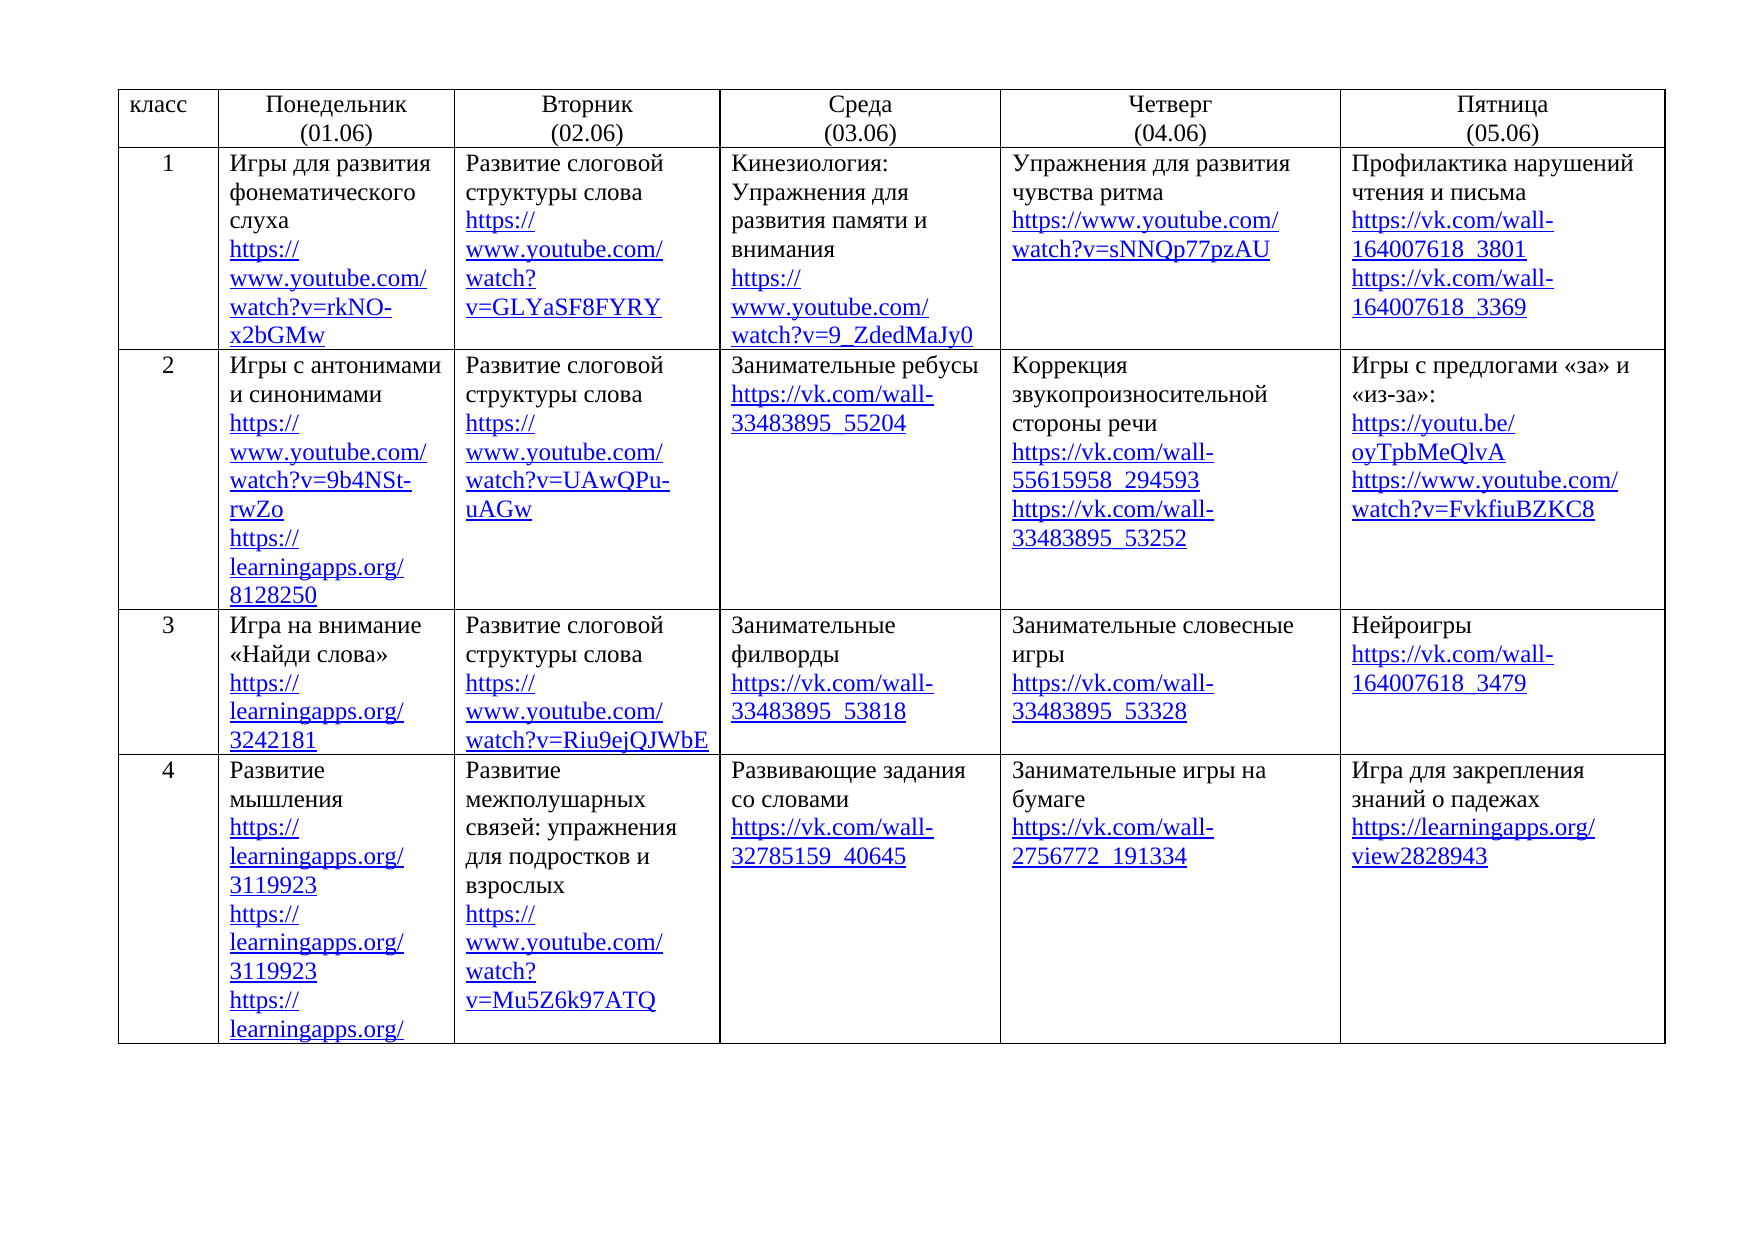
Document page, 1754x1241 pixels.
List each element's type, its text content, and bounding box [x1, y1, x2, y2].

table_cell 1 [119, 148, 218, 349]
table_header Пятница (05.06) [1341, 90, 1664, 147]
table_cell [1001, 755, 1340, 1042]
table_cell Нейроигры https://vk.com/wall-164007618_3479 [1341, 610, 1664, 754]
table_cell Коррекция звукопроизносительной стороны речи https://vk.com/wall-55615958_294593 https://vk.com/wall-33483895_53252 [1001, 350, 1340, 609]
table_cell Игры с предлогами «за» и «из-за»: https://youtu.be/oyTpbMeQlvA https://www.youtube.com/watch?v=FvkfiuBZKC8 [1341, 350, 1664, 609]
table_cell Развитие слоговой структуры слова https://www.youtube.com/watch?v=UAwQPu-uAGw [455, 350, 719, 609]
table_cell Развитие слоговой структуры слова https://www.youtube.com/watch?v=GLYaSF8FYRY [455, 148, 719, 349]
table_cell 3 [119, 610, 218, 754]
table_cell Занимательные ребусы https://vk.com/wall-33483895_55204 [721, 350, 1000, 609]
table_cell Кинезиология: Упражнения для развития памяти и внимания https://www.youtube.com/watch?v=9_ZdedMaJy0 [721, 148, 1000, 349]
table_cell Профилактика нарушений чтения и письма https://vk.com/wall-164007618_3801 https://vk.com/wall-164007618_3369 [1341, 148, 1664, 349]
table_cell 4 [119, 755, 218, 1042]
table_cell Игры для развития фонематического слуха https://www.youtube.com/watch?v=rkNO-x2bGMw [219, 148, 454, 349]
table_header Среда (03.06) [721, 90, 1000, 147]
table_cell Упражнения для развития чувства ритма https://www.youtube.com/watch?v=sNNQp77pzAU [1001, 148, 1340, 349]
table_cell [1341, 755, 1664, 1042]
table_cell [721, 755, 1000, 1042]
table_cell 2 [119, 350, 218, 609]
table_header класс [119, 90, 218, 147]
table_cell Занимательные филворды https://vk.com/wall-33483895_53818 [721, 610, 1000, 754]
table_cell Развитие слоговой структуры слова https://www.youtube.com/watch?v=Riu9ejQJWbE [455, 610, 719, 754]
table_header Понедельник (01.06) [219, 90, 454, 147]
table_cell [219, 755, 454, 1042]
table_cell Игры с антонимами и синонимами https://www.youtube.com/watch?v=9b4NSt-rwZo https://learningapps.org/8128250 [219, 350, 454, 609]
table_header Вторник (02.06) [455, 90, 719, 147]
table_cell Игра на внимание «Найди слова» https://learningapps.org/3242181 [219, 610, 454, 754]
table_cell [455, 755, 719, 1042]
table_cell Занимательные словесные игры https://vk.com/wall-33483895_53328 [1001, 610, 1340, 754]
table_header Четверг (04.06) [1001, 90, 1340, 147]
